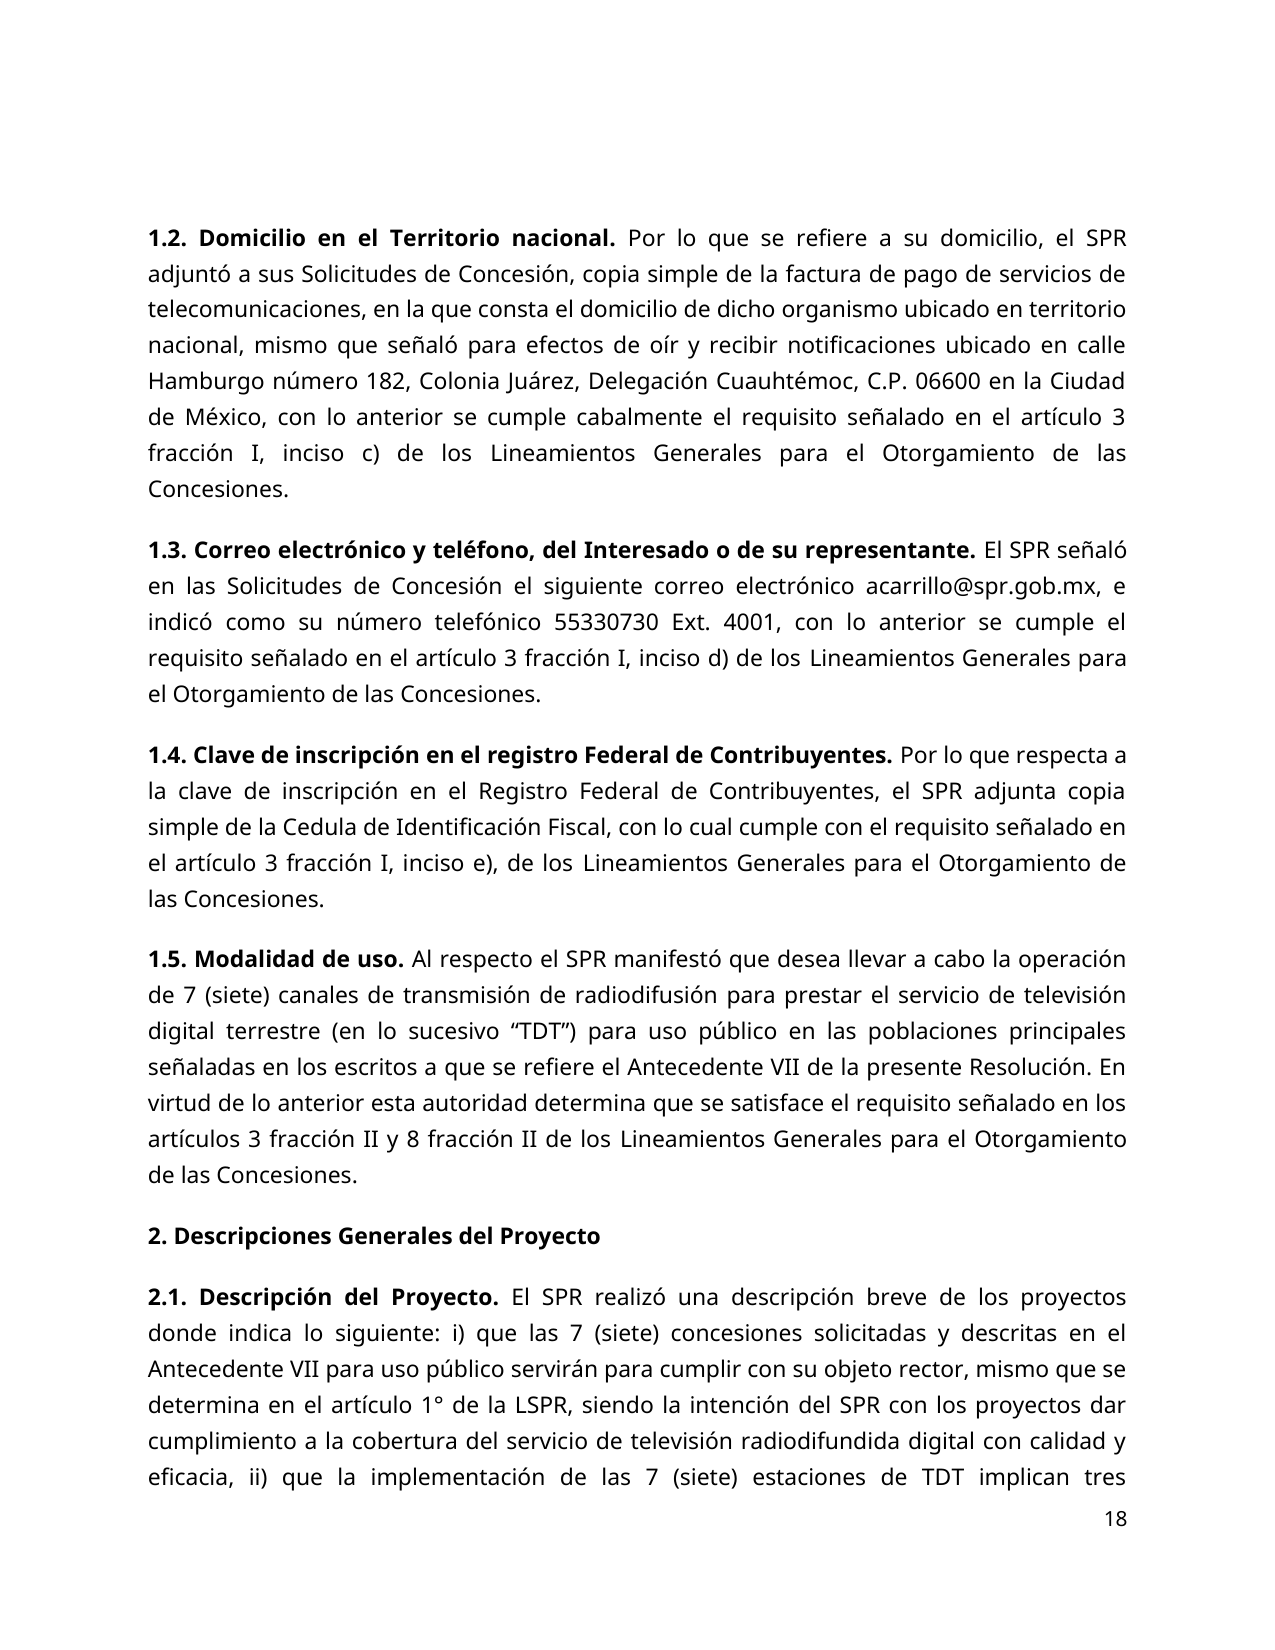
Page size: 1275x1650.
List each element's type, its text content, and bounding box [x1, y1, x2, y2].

text 2. Descripciones Generales del Proyecto [148, 1220, 1127, 1251]
text 1.4. Clave de inscripción en el registro Federal de Contribuyentes. Por lo que respecta a la clave de inscripción en el Registro Federal de Contribuyentes, el SPR adjunta copia simple de la Cedula de Identificación Fiscal, con lo cual cumple con el requisito señalado en el artículo 3 fracción I, inciso e), de los Lineamientos Generales para el Otorgamiento de las Concesiones. [148, 739, 1127, 914]
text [148, 1281, 1127, 1492]
text 1.2. Domicilio en el Territorio nacional. Por lo que se refiere a su domicilio, el SPR adjuntó a sus Solicitudes de Concesión, copia simple de la factura de pago de servicios de telecomunicaciones, en la que consta el domicilio de dicho organismo ubicado en territorio nacional, mismo que señaló para efectos de oír y recibir notificaciones ubicado en calle Hamburgo número 182, Colonia Juárez, Delegación Cuauhtémoc, C.P. 06600 en la Ciudad de México, con lo anterior se cumple cabalmente el requisito señalado en el artículo 3 fracción I, inciso c) de los Lineamientos Generales para el Otorgamiento de las Concesiones. [148, 222, 1127, 504]
text 1.5. Modalidad de uso. Al respecto el SPR manifestó que desea llevar a cabo la operación de 7 (siete) canales de transmisión de radiodifusión para prestar el servicio de televisión digital terrestre (en lo sucesivo “TDT”) para uso público en las poblaciones principales señaladas en los escritos a que se refiere el Antecedente VII de la presente Resolución. En virtud de lo anterior esta autoridad determina que se satisface el requisito señalado en los artículos 3 fracción II y 8 fracción II de los Lineamientos Generales para el Otorgamiento de las Concesiones. [148, 943, 1127, 1190]
text 1.3. Correo electrónico y teléfono, del Interesado o de su representante. El SPR señaló en las Solicitudes de Concesión el siguiente correo electrónico acarrillo@spr.gob.mx, e indicó como su número telefónico 55330730 Ext. 4001, con lo anterior se cumple el requisito señalado en el artículo 3 fracción I, inciso d) de los Lineamientos Generales para el Otorgamiento de las Concesiones. [148, 534, 1127, 709]
